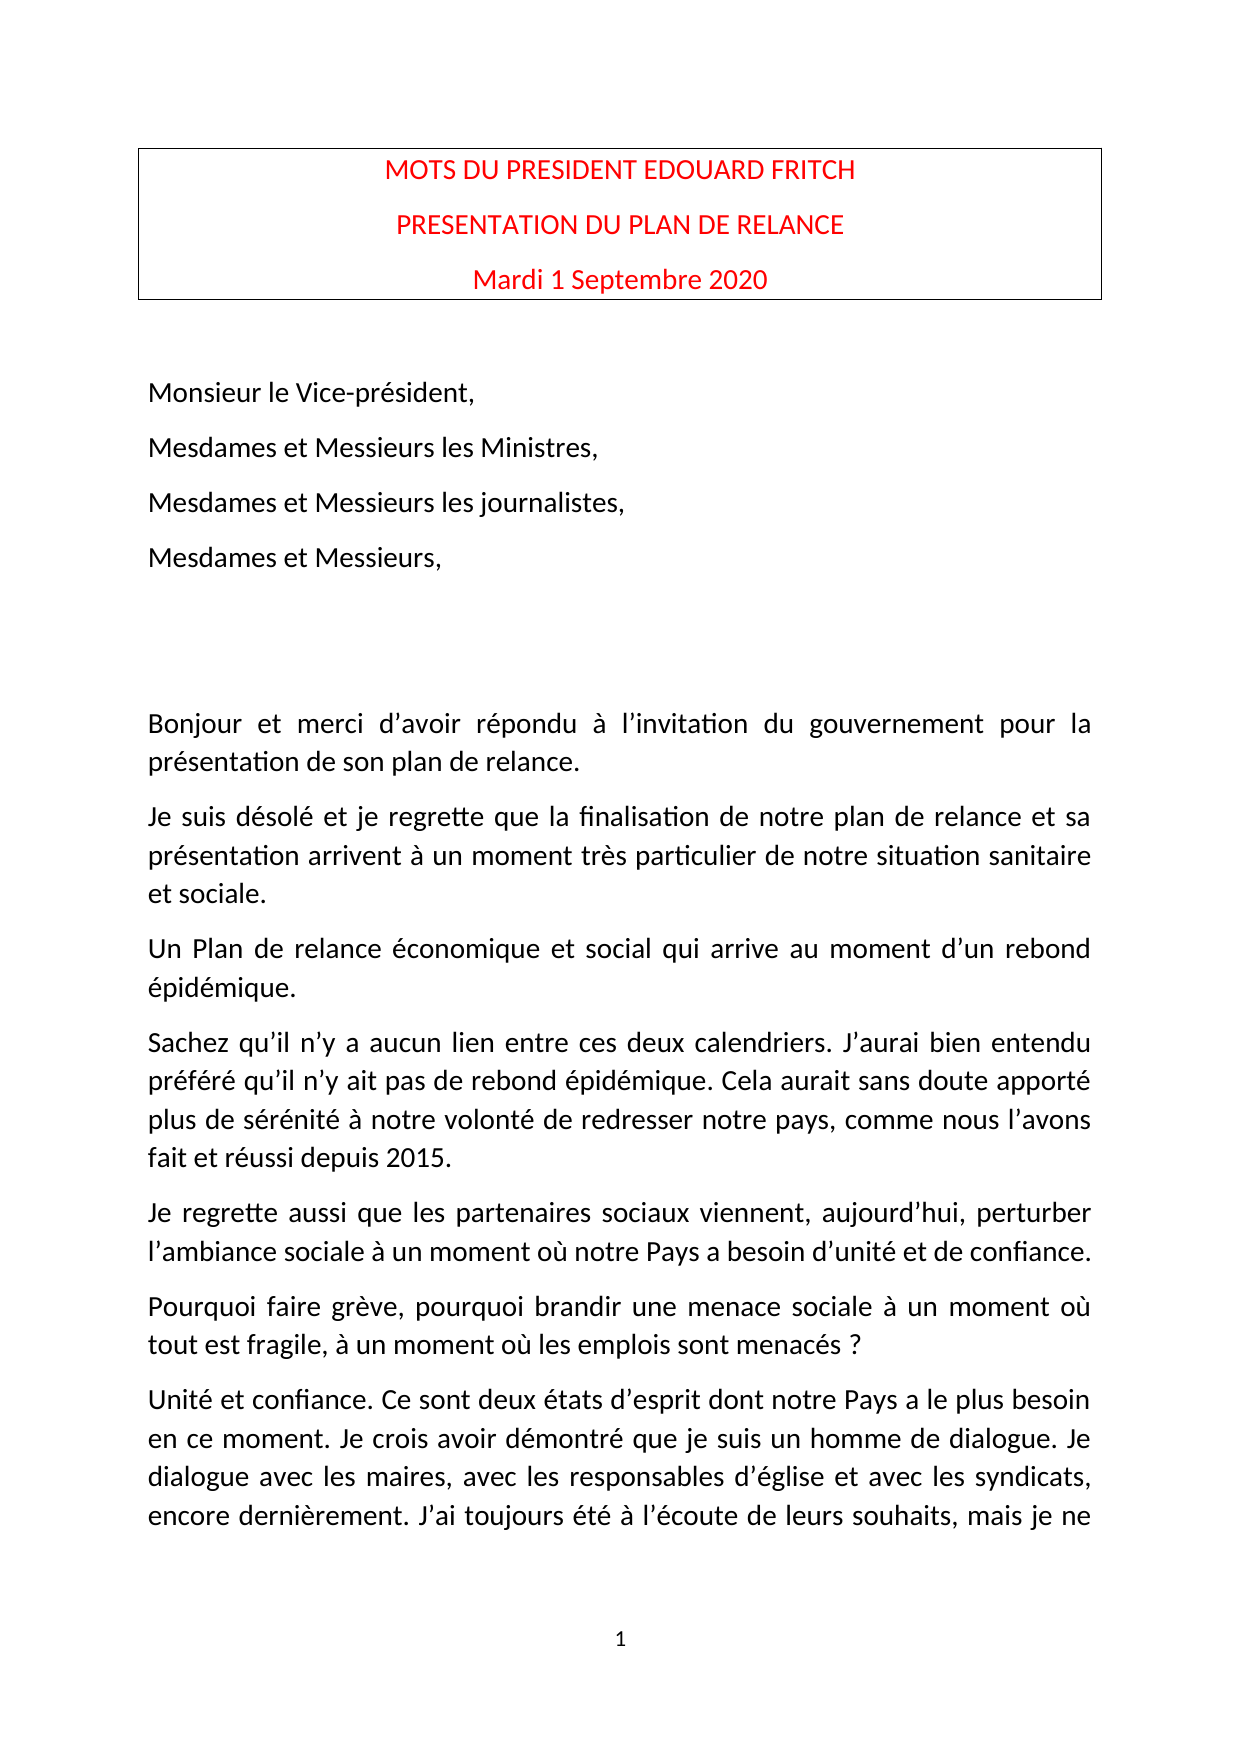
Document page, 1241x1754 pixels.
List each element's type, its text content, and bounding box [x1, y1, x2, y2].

text Un Plan de relance économique et social qui arrive au moment d’un rebond épidémique. [148, 930, 1093, 1004]
text Mesdames et Messieurs les Ministres, [148, 429, 1093, 465]
text PRESENTATION DU PLAN DE RELANCE [139, 203, 1101, 241]
text Je suis désolé et je regrette que la finalisation de notre plan de relance et sa présentation arrivent à un moment très particulier de notre situation sanitaire et sociale. [148, 798, 1093, 911]
text Mesdames et Messieurs, [148, 539, 1093, 575]
text Mesdames et Messieurs les journalistes, [148, 484, 1093, 520]
text MOTS DU PRESIDENT EDOUARD FRITCH [139, 149, 1101, 186]
text Sachez qu’il n’y a aucun lien entre ces deux calendriers. J’aurai bien entendu préféré qu’il n’y ait pas de rebond épidémique. Cela aurait sans doute apporté plus de sérénité à notre volonté de redresser notre pays, comme nous l’avons fait et réussi depuis 2015. [148, 1024, 1093, 1175]
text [148, 1381, 1093, 1532]
text Monsieur le Vice-président, [148, 374, 1093, 410]
text Pourquoi faire grève, pourquoi brandir une menace sociale à un moment où tout est fragile, à un moment où les emplois sont menacés ? [148, 1288, 1093, 1362]
text Bonjour et merci d’avoir répondu à l’invitation du gouvernement pour la présentation de son plan de relance. [148, 705, 1093, 779]
text Mardi 1 Septembre 2020 [139, 258, 1101, 299]
text Je regrette aussi que les partenaires sociaux viennent, aujourd’hui, perturber l’ambiance sociale à un moment où notre Pays a besoin d’unité et de confiance. [148, 1194, 1093, 1268]
